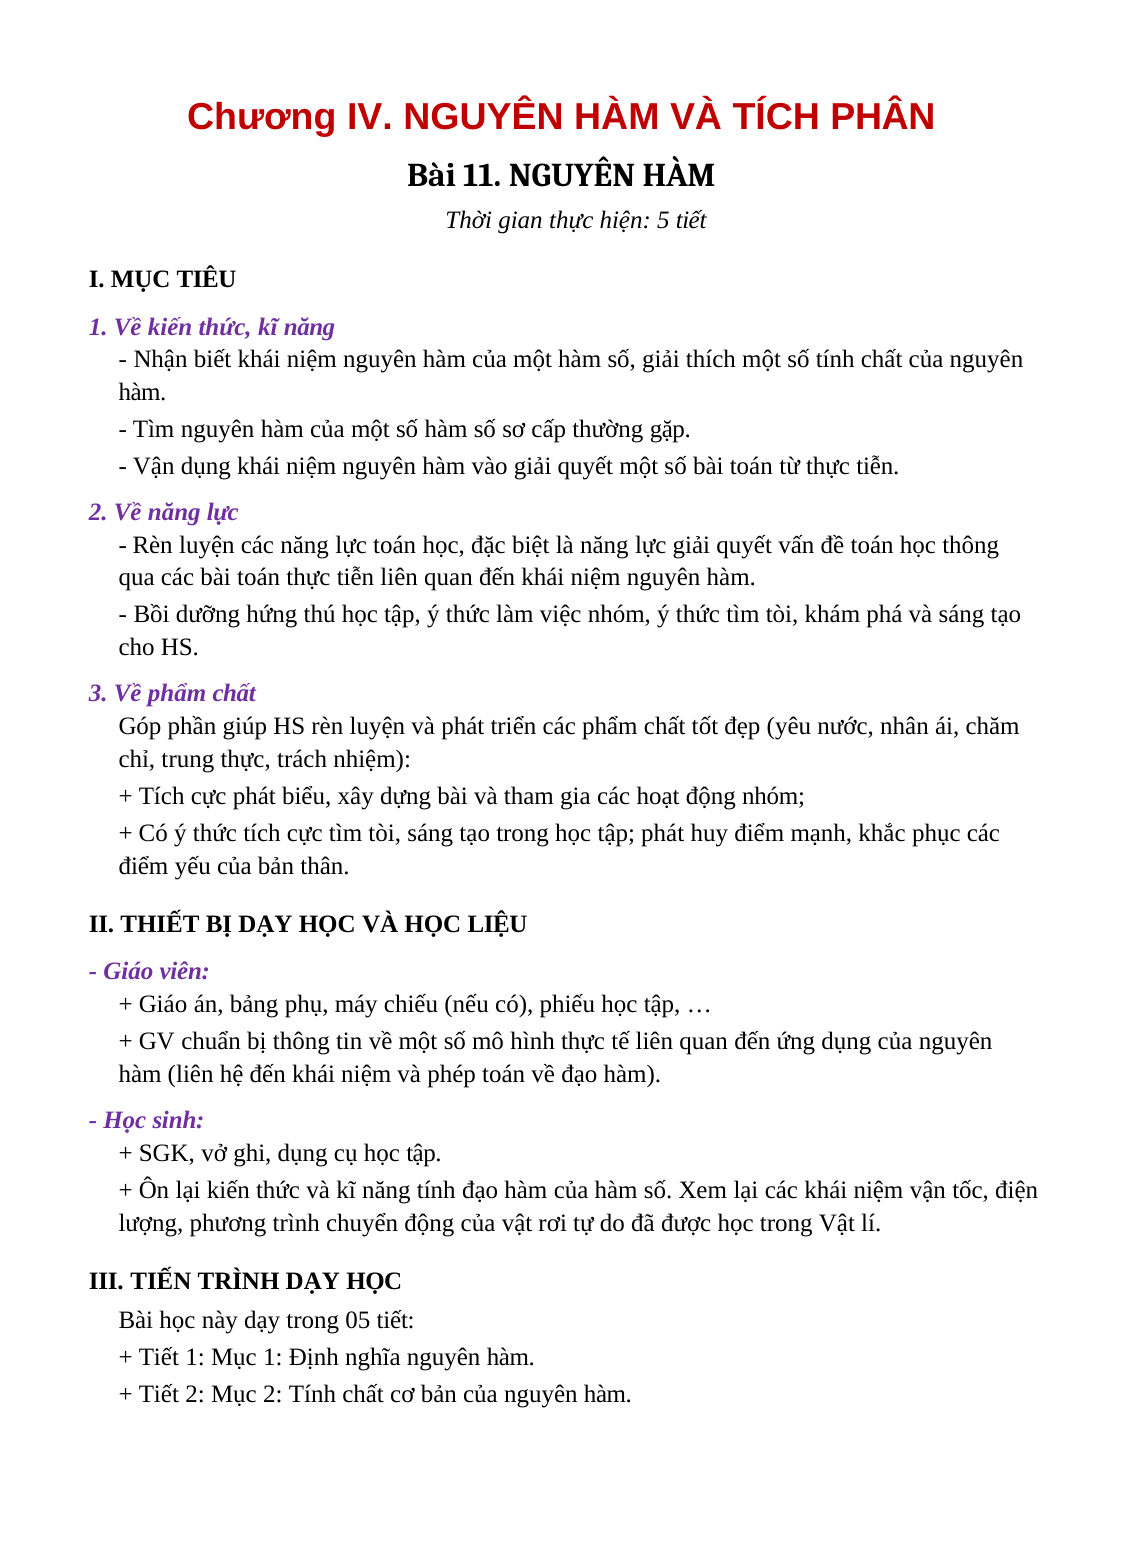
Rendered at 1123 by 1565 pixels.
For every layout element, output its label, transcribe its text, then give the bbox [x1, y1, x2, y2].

subtitle Về kiến thức, kĩ năng [88, 312, 1077, 340]
subtitle TIẾN TRÌNH DẠY HỌC [88, 1266, 1077, 1295]
list Rèn luyện các năng lực toán học, đặc biệt là năng lực giải quyết vấn đề toán học thông qua các bài toán thực tiễn liên quan đến khái niệm nguyên hàm. [118, 530, 1034, 591]
subtitle MỤC TIÊU [88, 264, 1077, 293]
subtitle THIẾT BỊ DẠY HỌC VÀ HỌC LIỆU [88, 909, 1077, 938]
subtitle Học sinh: [88, 1105, 1077, 1134]
text + GV chuẩn bị thông tin về một số mô hình thực tế liên quan đến ứng dụng của nguyên hàm (liên hệ đến khái niệm và phép toán về đạo hàm). [118, 1026, 1041, 1088]
text + Ôn lại kiến thức và kĩ năng tính đạo hàm của hàm số. Xem lại các khái niệm vận tốc, điện lượng, phương trình chuyển động của vật rơi tự do đã được học trong Vật lí. [118, 1175, 1077, 1237]
list Bồi dưỡng hứng thú học tập, ý thức làm việc nhóm, ý thức tìm tòi, khám phá và sáng tạo cho HS. [118, 599, 1034, 661]
subtitle Về năng lực [88, 497, 1077, 526]
text + Tiết 2: Mục 2: Tính chất cơ bản của nguyên hàm. [118, 1379, 1077, 1408]
text + SGK, vở ghi, dụng cụ học tập. [118, 1138, 1077, 1166]
text + Tích cực phát biểu, xây dựng bài và tham gia các hoạt động nhóm; [118, 781, 1077, 809]
subtitle Về phẩm chất [88, 678, 1077, 706]
list Nhận biết khái niệm nguyên hàm của một hàm số, giải thích một số tính chất của nguyên hàm. [118, 344, 1034, 406]
text + Có ý thức tích cực tìm tòi, sáng tạo trong học tập; phát huy điểm mạnh, khắc phục các điểm yếu của bản thân. [118, 818, 1041, 880]
subtitle Giáo viên: [88, 956, 1077, 985]
text Bài học này dạy trong 05 tiết: [118, 1305, 1077, 1333]
subtitle Chương IV. NGUYÊN HÀM VÀ TÍCH PHÂN [77, 94, 1045, 137]
list Tìm nguyên hàm của một số hàm số sơ cấp thường gặp. [118, 414, 1077, 443]
subtitle Bài 11. NGUYÊN HÀM [77, 157, 1045, 195]
text + Tiết 1: Mục 1: Định nghĩa nguyên hàm. [118, 1342, 1077, 1371]
text Thời gian thực hiện: 5 tiết [77, 205, 1075, 234]
list Vận dụng khái niệm nguyên hàm vào giải quyết một số bài toán từ thực tiễn. [118, 451, 1077, 480]
text Góp phần giúp HS rèn luyện và phát triển các phẩm chất tốt đẹp (yêu nước, nhân ái, chăm chỉ, trung thực, trách nhiệm): [118, 711, 1041, 772]
text + Giáo án, bảng phụ, máy chiếu (nếu có), phiếu học tập, … [118, 989, 1077, 1018]
